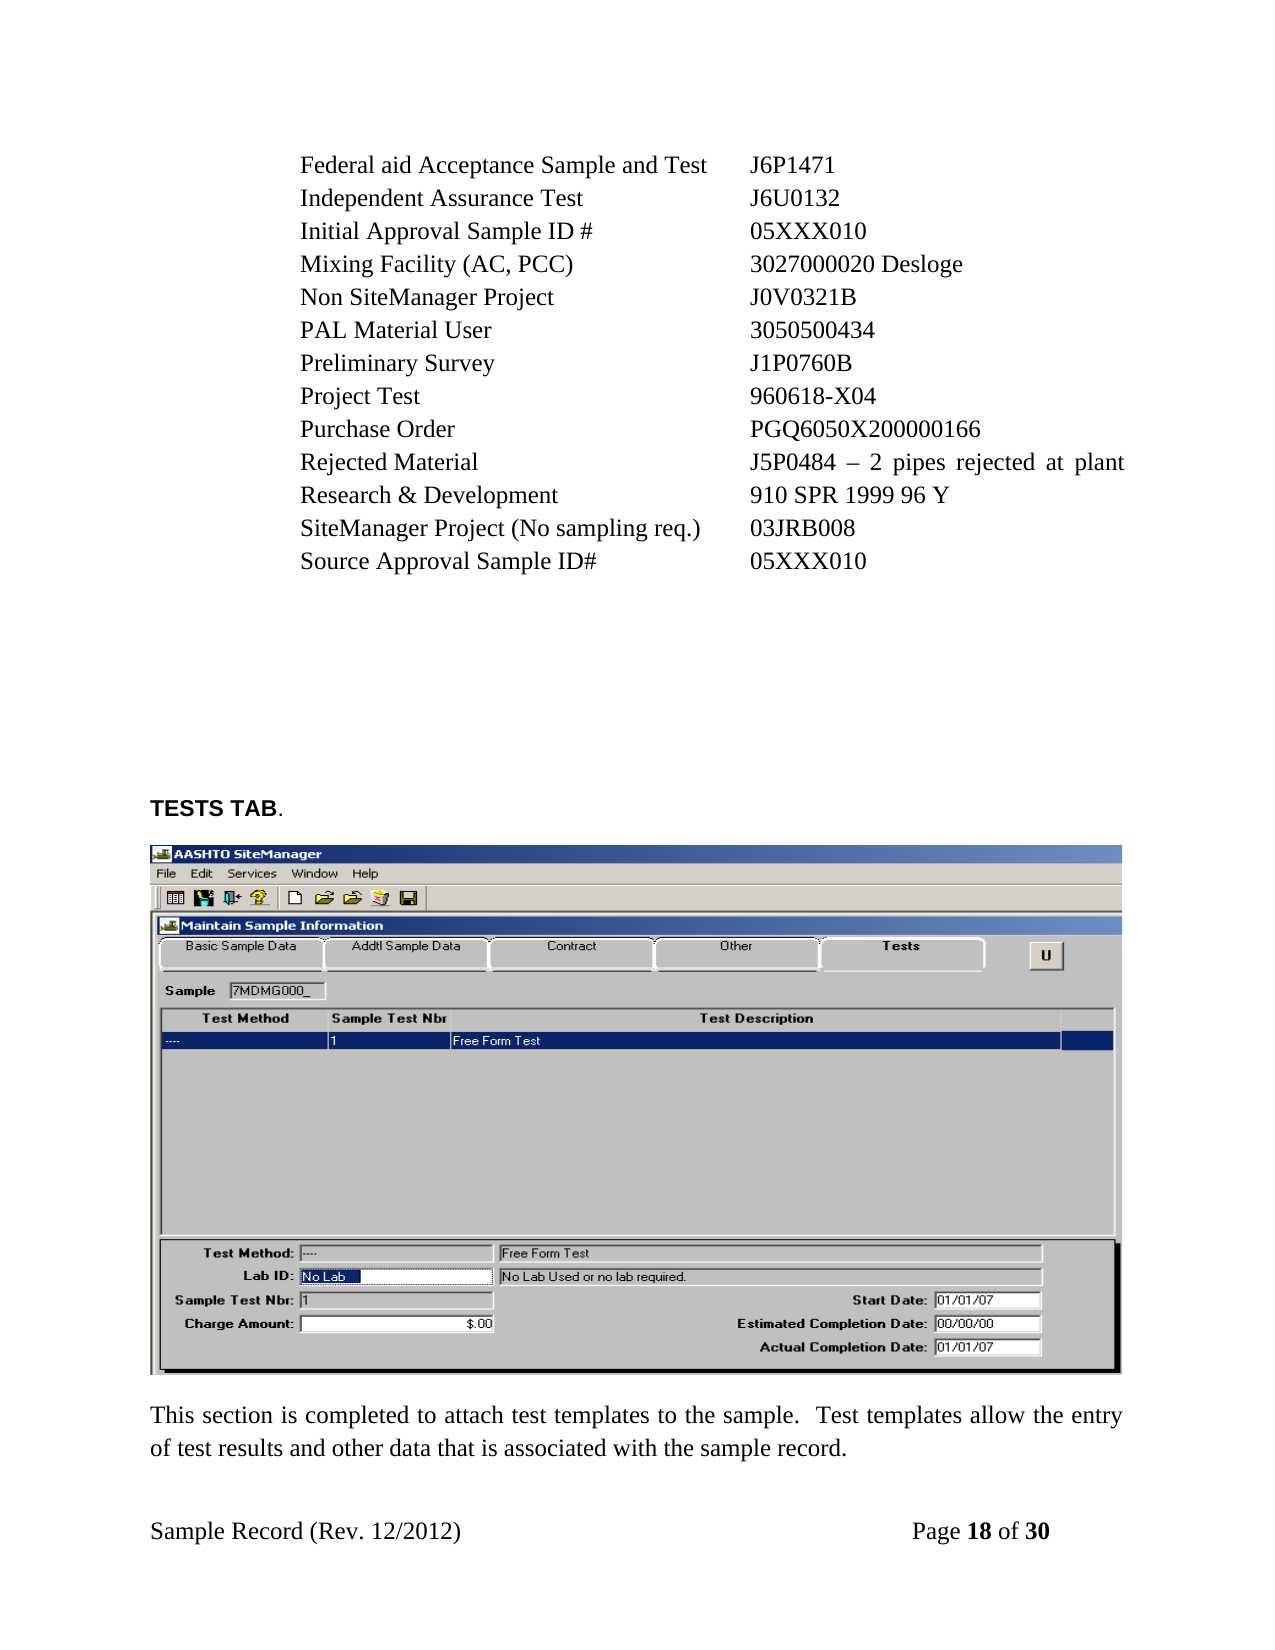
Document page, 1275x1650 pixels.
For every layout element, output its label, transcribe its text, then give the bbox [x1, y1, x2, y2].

text Mixing Facility (AC, PCC) 3027000020 Desloge [150, 249, 1125, 278]
text Purchase Order PGQ6050X200000166 [150, 414, 1125, 443]
text Project Test 960618-X04 [150, 381, 1125, 410]
text Rejected Material J5P0484 – 2 pipes rejected at plant Research & Development 910 SPR 1999 96 Y [150, 447, 1125, 509]
text Independent Assurance Test J6U0132 [150, 183, 1125, 212]
text Initial Approval Sample ID # 05XXX010 [150, 216, 1125, 245]
picture [150, 845, 1123, 1375]
text Federal aid Acceptance Sample and Test J6P1471 [150, 150, 1125, 179]
text Source Approval Sample ID# 05XXX010 [150, 546, 1125, 575]
text SiteManager Project (No sampling req.) 03JRB008 [150, 513, 1125, 542]
text PAL Material User 3050500434 [150, 315, 1125, 344]
text Non SiteManager Project J0V0321B [150, 282, 1125, 311]
text TestS TAB. [150, 795, 1125, 821]
text Preliminary Survey J1P0760B [150, 348, 1125, 377]
text This section is completed to attach test templates to the sample. Test templates allow the entry of test results and other data that is associated with the sample record. [150, 1400, 1125, 1462]
